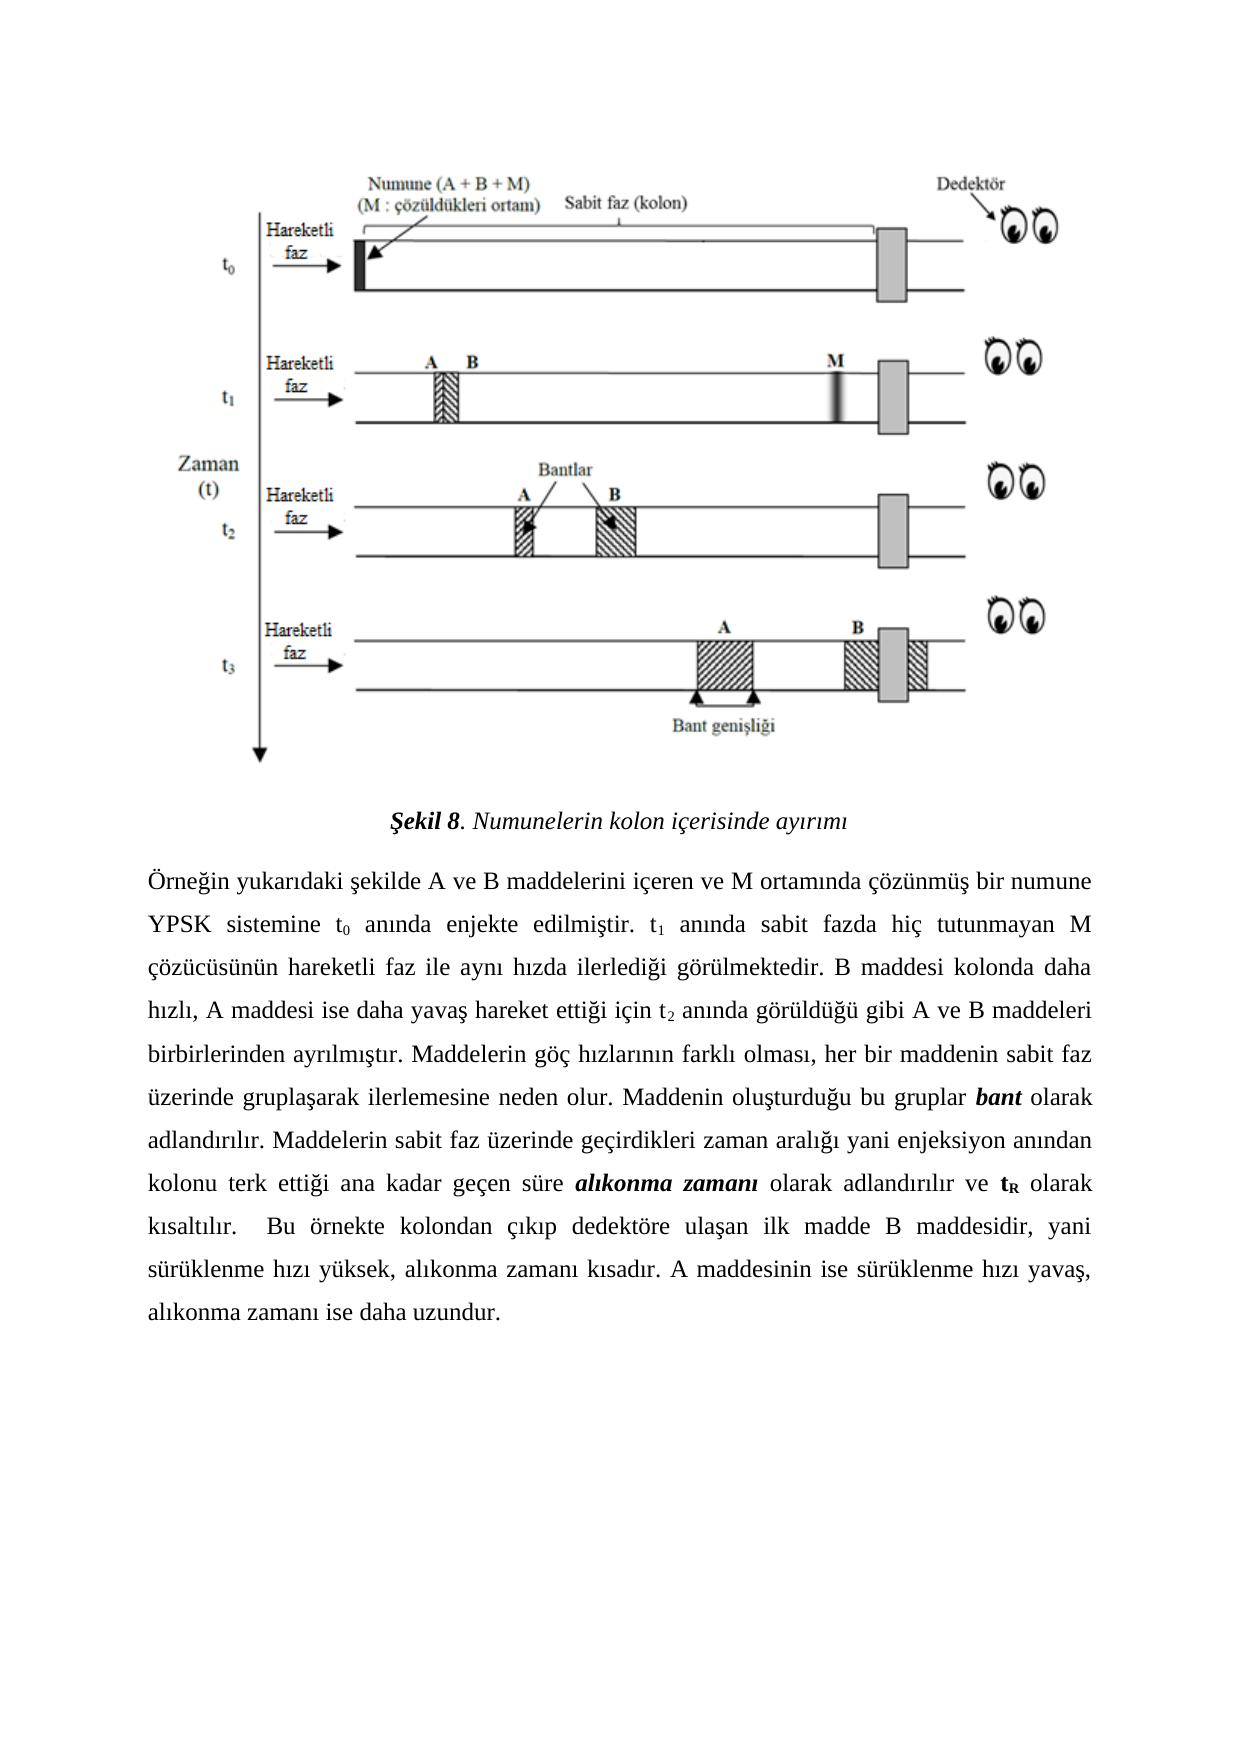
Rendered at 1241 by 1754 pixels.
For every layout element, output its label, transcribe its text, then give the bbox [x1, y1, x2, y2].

text Örneğin yukarıdaki şekilde A ve B maddelerini içeren ve M ortamında çözünmüş bir numune YPSK sistemine t0 anında enjekte edilmiştir. t1 anında sabit fazda hiç tutunmayan M çözücüsünün hareketli faz ile aynı hızda ilerlediği görülmektedir. B maddesi kolonda daha hızlı, A maddesi ise daha yavaş hareket ettiği için t2 anında görüldüğü gibi A ve B maddeleri birbirlerinden ayrılmıştır. Maddelerin göç hızlarının farklı olması, her bir maddenin sabit faz üzerinde gruplaşarak ilerlemesine neden olur. Maddenin oluşturduğu bu gruplar bant olarak adlandırılır. Maddelerin sabit faz üzerinde geçirdikleri zaman aralığı yani enjeksiyon anından kolonu terk ettiği ana kadar geçen süre alıkonma zamanı olarak adlandırılır ve tR olarak kısaltılır. Bu örnekte kolondan çıkıp dedektöre ulaşan ilk madde B maddesidir, yani sürüklenme hızı yüksek, alıkonma zamanı kısadır. A maddesinin ise sürüklenme hızı yavaş, alıkonma zamanı ise daha uzundur. [148, 866, 1093, 1326]
text Şekil 8. Numunelerin kolon içerisinde ayırımı [148, 806, 1093, 835]
picture [147, 147, 1093, 776]
